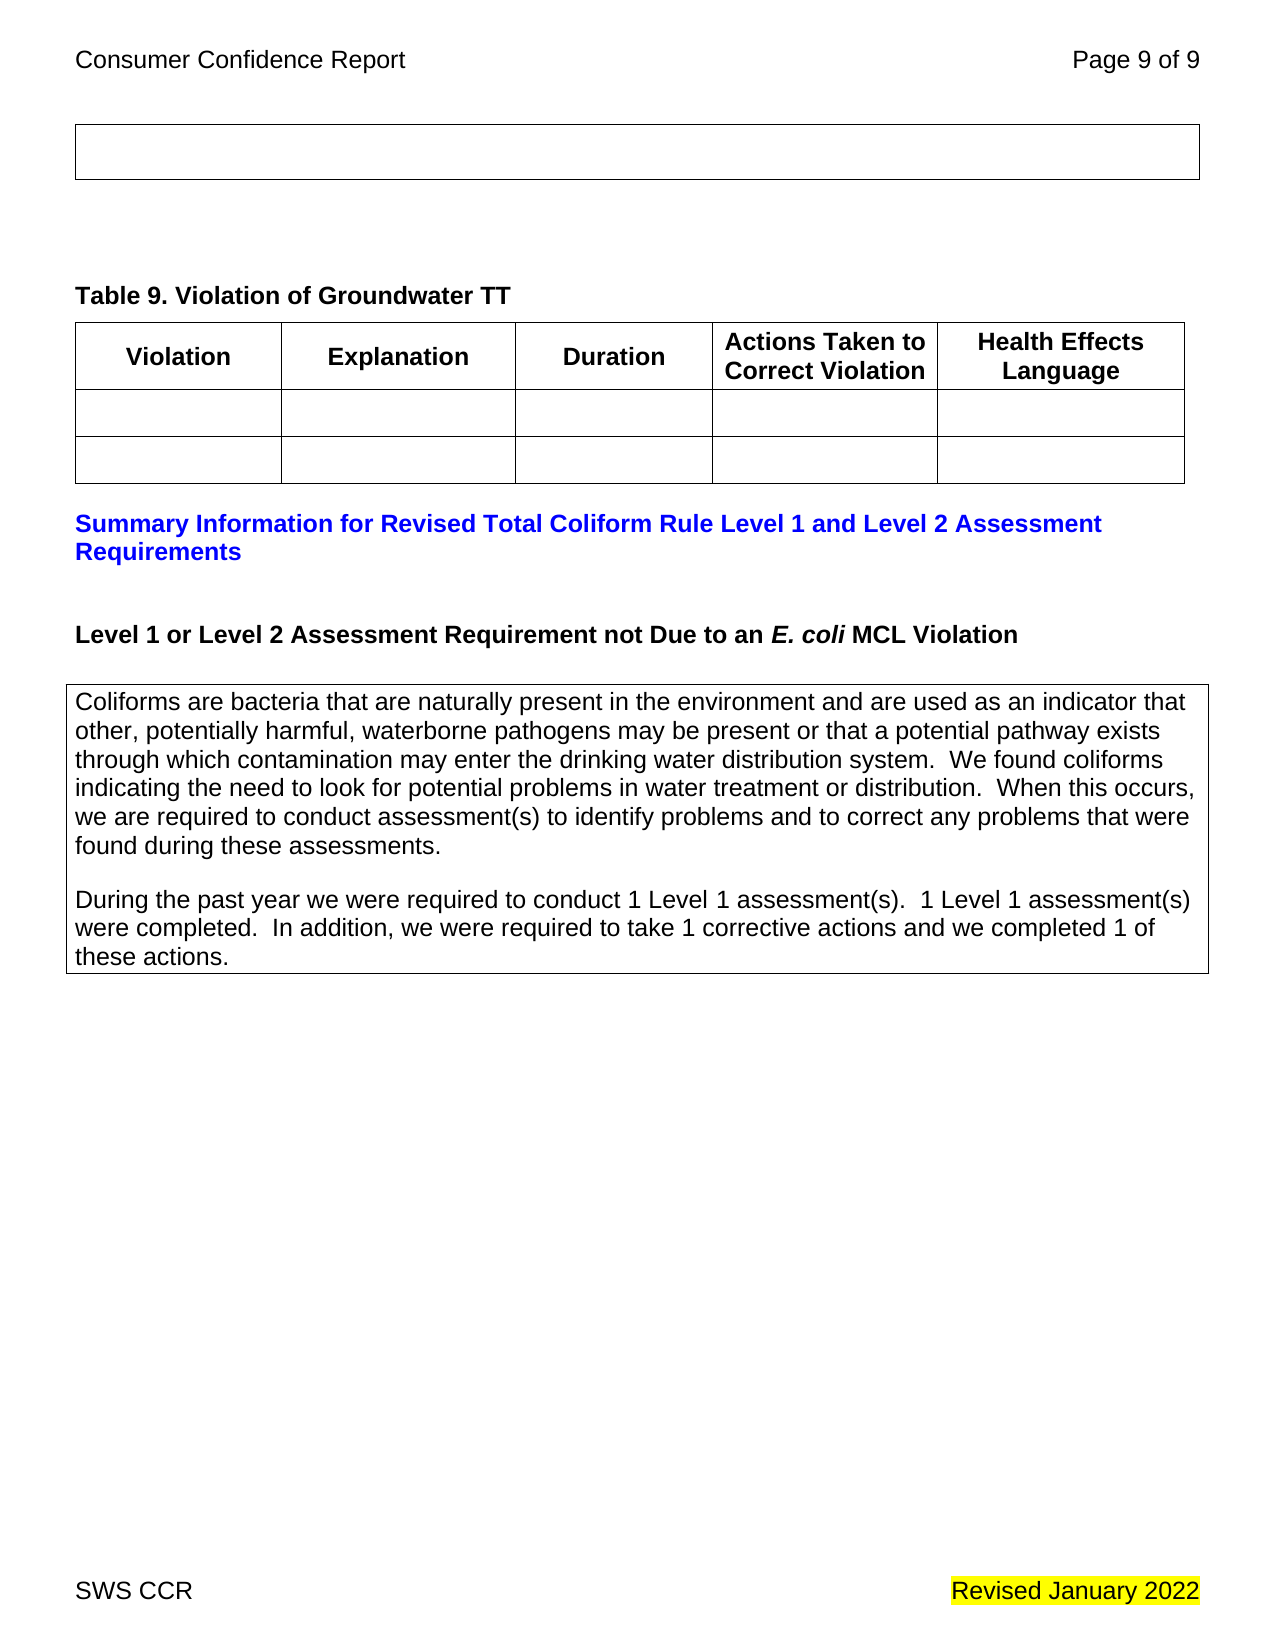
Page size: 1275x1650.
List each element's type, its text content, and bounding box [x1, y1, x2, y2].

table_cell [282, 437, 515, 482]
table_cell [516, 437, 712, 482]
subtitle Summary Information for Revised Total Coliform Rule Level 1 and Level 2 Assessment Requirements [75, 508, 1200, 566]
table_cell [713, 390, 937, 436]
text Coliforms are bacteria that are naturally present in the environment and are used as an indicator that other, potentially harmful, waterborne pathogens may be present or that a potential pathway exists through which contamination may enter the drinking water distribution system. We found coliforms indicating the need to look for potential problems in water treatment or distribution. When this occurs, we are required to conduct assessment(s) to identify problems and to correct any problems that were found during these assessments. [67, 685, 1208, 859]
table_cell [76, 437, 281, 482]
table_cell [938, 437, 1184, 482]
table_cell [516, 390, 712, 436]
table_header Health Effects Language [938, 323, 1184, 389]
table_cell [282, 390, 515, 436]
table_header Violation [76, 323, 281, 389]
text Table 9. Violation of Groundwater TT [75, 281, 1200, 309]
text During the past year we were required to conduct 1 Level 1 assessment(s). 1 Level 1 assessment(s) were completed. In addition, we were required to take 1 corrective actions and we completed 1 of these actions. [67, 881, 1208, 973]
table_header [76, 125, 1199, 178]
table_header Actions Taken to Correct Violation [713, 323, 937, 389]
subtitle Level 1 or Level 2 Assessment Requirement not Due to an E. coli MCL Violation [75, 620, 1200, 648]
table_cell [76, 390, 281, 436]
table_header Explanation [282, 323, 515, 389]
table_header Duration [516, 323, 712, 389]
table_cell [713, 437, 937, 482]
table_cell [938, 390, 1184, 436]
